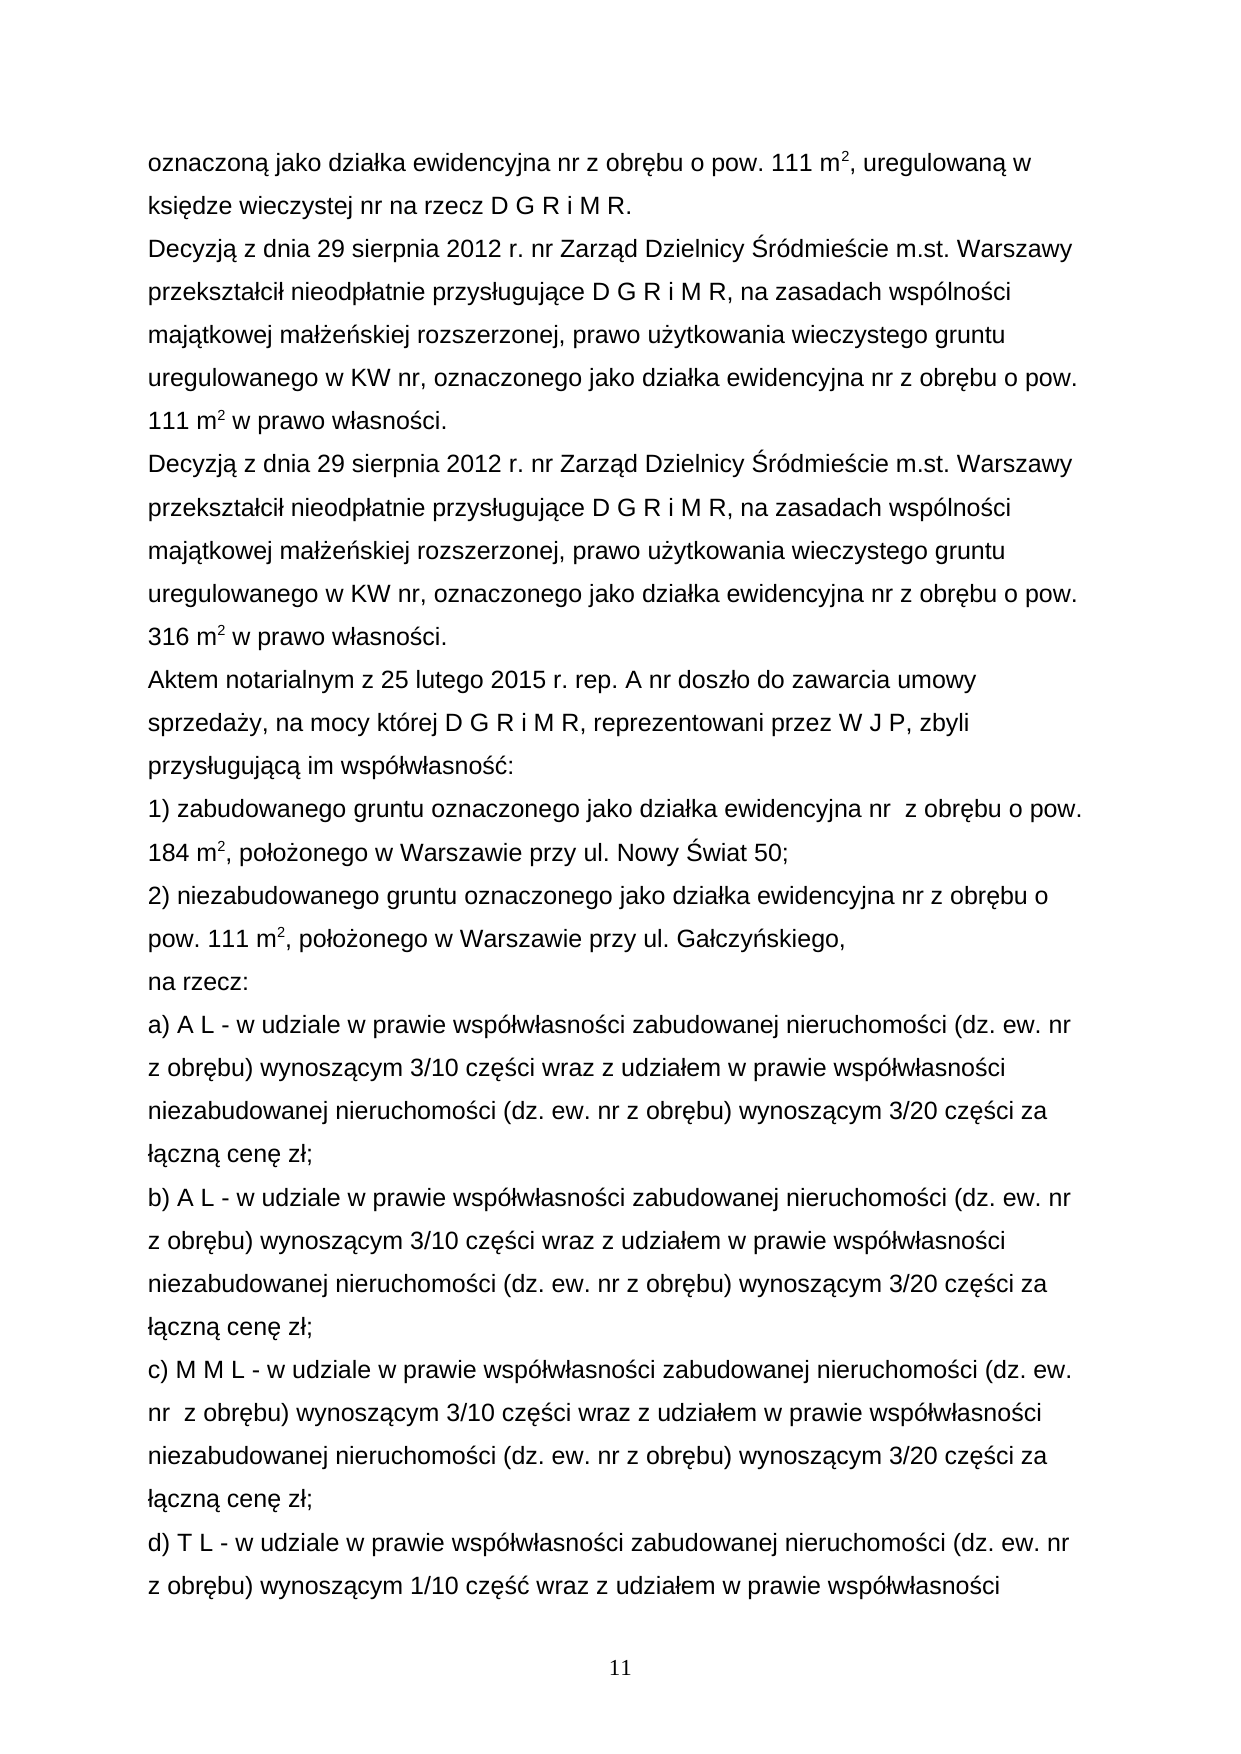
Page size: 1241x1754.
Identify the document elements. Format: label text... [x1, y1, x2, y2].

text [148, 148, 1093, 219]
text na rzecz: [148, 967, 1093, 996]
text c) M M L - w udziale w prawie współwłasności zabudowanej nieruchomości (dz. ew. nr z obrębu) wynoszącym 3/10 części wraz z udziałem w prawie współwłasności niezabudowanej nieruchomości (dz. ew. nr z obrębu) wynoszącym 3/20 części za łączną cenę zł; [148, 1355, 1093, 1513]
text 1) zabudowanego gruntu oznaczonego jako działka ewidencyjna nr z obrębu o pow. 184 m2, położonego w Warszawie przy ul. Nowy Świat 50; [148, 794, 1093, 866]
text Aktem notarialnym z 25 lutego 2015 r. rep. A nr doszło do zawarcia umowy sprzedaży, na mocy której D G R i M R, reprezentowani przez W J P, zbyli przysługującą im współwłasność: [148, 665, 1093, 780]
text 2) niezabudowanego gruntu oznaczonego jako działka ewidencyjna nr z obrębu o pow. 111 m2, położonego w Warszawie przy ul. Gałczyńskiego, [148, 881, 1093, 953]
text a) A L - w udziale w prawie współwłasności zabudowanej nieruchomości (dz. ew. nr z obrębu) wynoszącym 3/10 części wraz z udziałem w prawie współwłasności niezabudowanej nieruchomości (dz. ew. nr z obrębu) wynoszącym 3/20 części za łączną cenę zł; [148, 1010, 1093, 1168]
text b) A L - w udziale w prawie współwłasności zabudowanej nieruchomości (dz. ew. nr z obrębu) wynoszącym 3/10 części wraz z udziałem w prawie współwłasności niezabudowanej nieruchomości (dz. ew. nr z obrębu) wynoszącym 3/20 części za łączną cenę zł; [148, 1183, 1093, 1341]
text Decyzją z dnia 29 sierpnia 2012 r. nr Zarząd Dzielnicy Śródmieście m.st. Warszawy przekształcił nieodpłatnie przysługujące D G R i M R, na zasadach wspólności majątkowej małżeńskiej rozszerzonej, prawo użytkowania wieczystego gruntu uregulowanego w KW nr, oznaczonego jako działka ewidencyjna nr z obrębu o pow. 111 m2 w prawo własności. [148, 234, 1093, 435]
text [148, 1528, 1093, 1599]
text Decyzją z dnia 29 sierpnia 2012 r. nr Zarząd Dzielnicy Śródmieście m.st. Warszawy przekształcił nieodpłatnie przysługujące D G R i M R, na zasadach wspólności majątkowej małżeńskiej rozszerzonej, prawo użytkowania wieczystego gruntu uregulowanego w KW nr, oznaczonego jako działka ewidencyjna nr z obrębu o pow. 316 m2 w prawo własności. [148, 449, 1093, 651]
